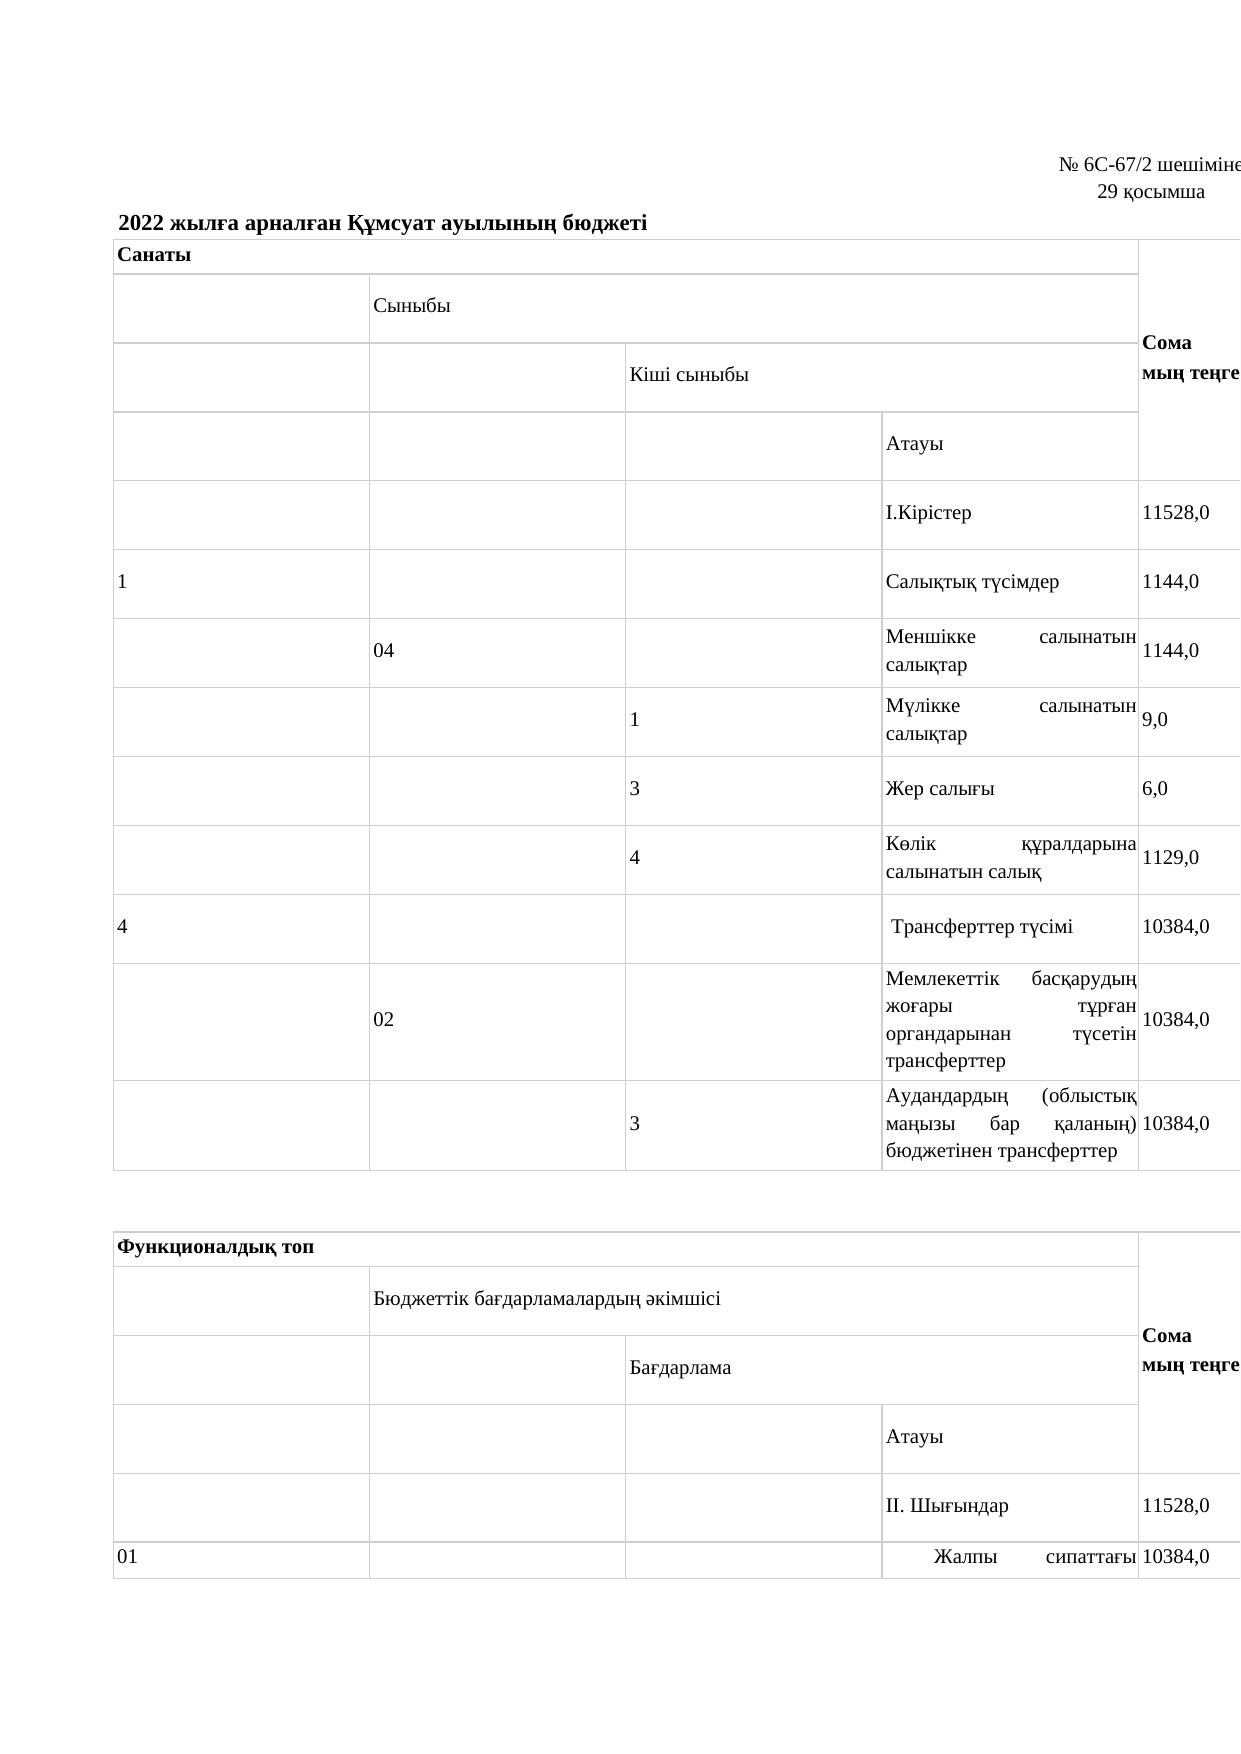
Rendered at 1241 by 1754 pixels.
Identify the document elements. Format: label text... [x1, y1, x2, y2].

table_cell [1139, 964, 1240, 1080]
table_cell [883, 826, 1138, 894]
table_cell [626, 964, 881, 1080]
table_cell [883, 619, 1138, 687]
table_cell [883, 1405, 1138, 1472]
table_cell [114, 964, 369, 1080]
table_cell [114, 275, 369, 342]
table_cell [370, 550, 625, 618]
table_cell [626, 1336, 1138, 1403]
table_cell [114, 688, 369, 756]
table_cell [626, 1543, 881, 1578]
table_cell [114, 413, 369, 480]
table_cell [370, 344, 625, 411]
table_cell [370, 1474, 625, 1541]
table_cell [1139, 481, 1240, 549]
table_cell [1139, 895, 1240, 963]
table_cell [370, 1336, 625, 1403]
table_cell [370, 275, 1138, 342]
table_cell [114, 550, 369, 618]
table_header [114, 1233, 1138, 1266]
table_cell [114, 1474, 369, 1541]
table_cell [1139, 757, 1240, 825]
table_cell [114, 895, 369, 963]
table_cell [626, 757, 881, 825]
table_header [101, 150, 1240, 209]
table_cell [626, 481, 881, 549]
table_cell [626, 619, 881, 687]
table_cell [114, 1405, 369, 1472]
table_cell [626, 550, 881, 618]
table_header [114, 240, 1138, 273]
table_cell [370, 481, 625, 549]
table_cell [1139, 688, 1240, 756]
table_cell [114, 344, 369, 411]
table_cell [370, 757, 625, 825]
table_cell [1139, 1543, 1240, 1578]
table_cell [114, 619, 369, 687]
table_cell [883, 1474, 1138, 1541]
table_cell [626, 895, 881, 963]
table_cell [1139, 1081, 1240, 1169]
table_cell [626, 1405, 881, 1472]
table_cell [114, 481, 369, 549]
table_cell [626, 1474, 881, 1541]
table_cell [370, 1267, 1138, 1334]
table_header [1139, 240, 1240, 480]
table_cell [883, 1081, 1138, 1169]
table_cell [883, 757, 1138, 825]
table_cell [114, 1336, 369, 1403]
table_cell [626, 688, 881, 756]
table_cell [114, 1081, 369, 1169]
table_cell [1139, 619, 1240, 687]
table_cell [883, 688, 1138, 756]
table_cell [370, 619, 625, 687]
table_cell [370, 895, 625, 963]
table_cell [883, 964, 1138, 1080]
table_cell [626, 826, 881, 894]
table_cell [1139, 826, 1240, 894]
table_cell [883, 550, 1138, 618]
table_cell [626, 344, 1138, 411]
text 2022 жылға арналған Құмсуат ауылының бюджеті [112, 209, 1128, 235]
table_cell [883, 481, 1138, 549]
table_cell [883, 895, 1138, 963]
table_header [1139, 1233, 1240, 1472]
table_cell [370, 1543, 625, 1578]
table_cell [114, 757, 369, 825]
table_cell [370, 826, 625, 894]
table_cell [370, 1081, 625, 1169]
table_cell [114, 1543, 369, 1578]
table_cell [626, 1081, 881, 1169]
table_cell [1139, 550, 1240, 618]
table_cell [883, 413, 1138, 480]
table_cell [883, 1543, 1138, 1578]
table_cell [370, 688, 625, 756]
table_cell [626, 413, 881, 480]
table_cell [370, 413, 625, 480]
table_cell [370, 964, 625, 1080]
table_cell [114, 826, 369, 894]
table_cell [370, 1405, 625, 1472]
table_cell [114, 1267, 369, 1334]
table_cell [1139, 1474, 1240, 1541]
